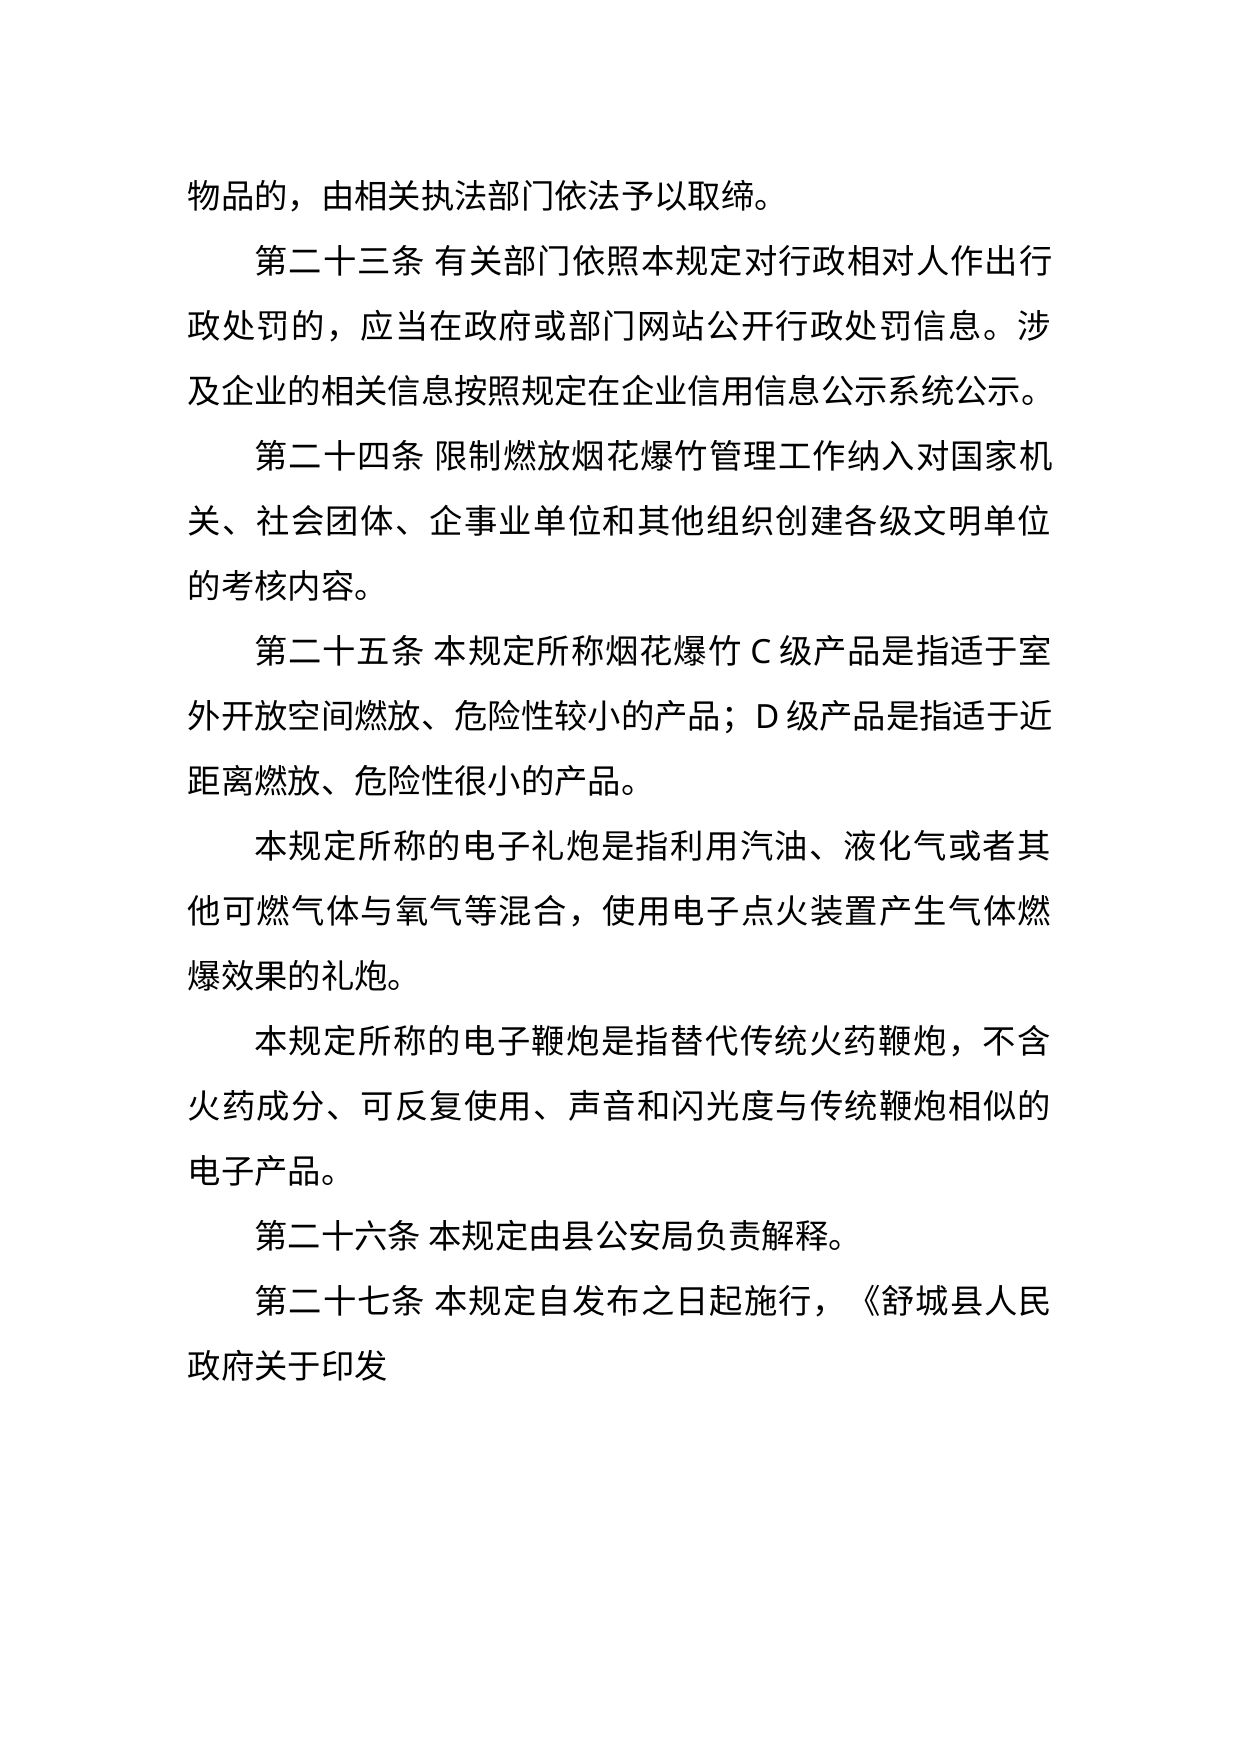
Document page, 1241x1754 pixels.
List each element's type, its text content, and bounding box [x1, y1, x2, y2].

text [187, 162, 1053, 227]
text 第二十五条 本规定所称烟花爆竹C级产品是指适于室外开放空间燃放、危险性较小的产品；D级产品是指适于近距离燃放、危险性很小的产品。 [187, 617, 1053, 812]
text 本规定所称的电子礼炮是指利用汽油、液化气或者其他可燃气体与氧气等混合，使用电子点火装置产生气体燃爆效果的礼炮。 [187, 812, 1053, 1007]
text 第二十四条 限制燃放烟花爆竹管理工作纳入对国家机关、社会团体、企事业单位和其他组织创建各级文明单位的考核内容。 [187, 422, 1053, 617]
text 第二十六条 本规定由县公安局负责解释。 [187, 1202, 1053, 1267]
text 第二十三条 有关部门依照本规定对行政相对人作出行政处罚的，应当在政府或部门网站公开行政处罚信息。涉及企业的相关信息按照规定在企业信用信息公示系统公示。 [187, 227, 1053, 422]
text 第二十七条 本规定自发布之日起施行，《舒城县人民政府关于印发 [187, 1267, 1053, 1397]
text 本规定所称的电子鞭炮是指替代传统火药鞭炮，不含火药成分、可反复使用、声音和闪光度与传统鞭炮相似的电子产品。 [187, 1007, 1053, 1202]
